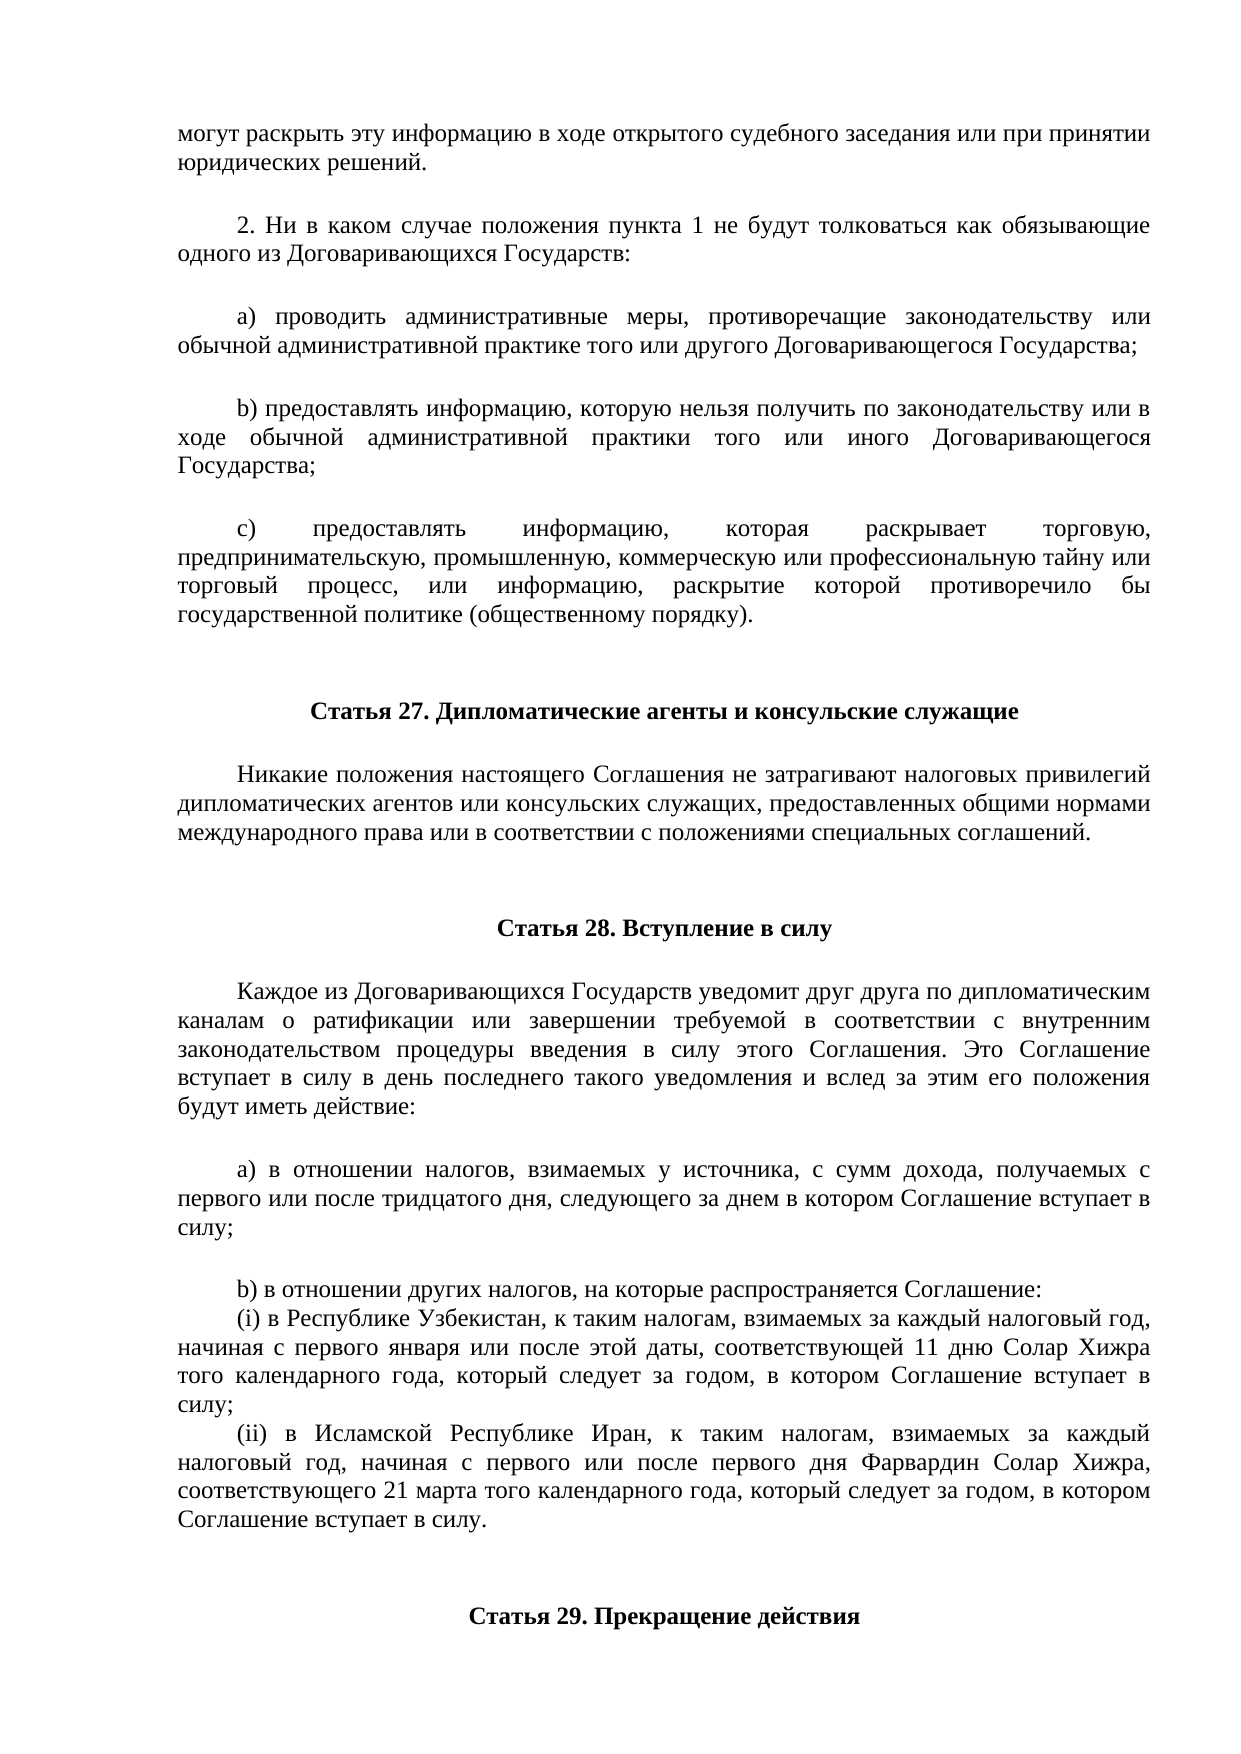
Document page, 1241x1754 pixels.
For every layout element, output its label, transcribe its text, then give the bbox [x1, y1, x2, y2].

text Статья 28. Вступление в силу [177, 913, 1152, 942]
text b) предоставлять информацию, которую нельзя получить по законодательству или в ходе обычной административной практики того или иного Договаривающегося Государства; [177, 393, 1152, 479]
text (ii) в Исламской Республике Иран, к таким налогам, взимаемых за каждый налоговый год, начиная с первого или после первого дня Фарвардин Солар Хижра, соответствующего 21 марта того календарного года, который следует за годом, в котором Соглашение вступает в силу. [177, 1418, 1152, 1533]
text (i) в Республике Узбекистан, к таким налогам, взимаемых за каждый налоговый год, начиная с первого января или после этой даты, соответствующей 11 дню Солар Хижра того календарного года, который следует за годом, в котором Соглашение вступает в силу; [177, 1303, 1152, 1418]
text Статья 29. Прекращение действия [177, 1601, 1152, 1630]
text c) предоставлять информацию, которая раскрывает торговую, предпринимательскую, промышленную, коммерческую или профессиональную тайну или торговый процесс, или информацию, раскрытие которой противоречило бы государственной политике (общественному порядку). [177, 513, 1152, 628]
text а) проводить административные меры, противоречащие законодательству или обычной административной практике того или другого Договаривающегося Государства; [177, 301, 1152, 359]
text 2. Ни в каком случае положения пункта 1 не будут толковаться как обязывающие одного из Договаривающихся Государств: [177, 210, 1152, 267]
text b) в отношении других налогов, на которые распространяется Соглашение: [177, 1274, 1152, 1303]
text Каждое из Договаривающихся Государств уведомит друг друга по дипломатическим каналам о ратификации или завершении требуемой в соответствии с внутренним законодательством процедуры введения в силу этого Соглашения. Это Соглашение вступает в силу в день последнего такого уведомления и вслед за этим его положения будут иметь действие: [177, 976, 1152, 1120]
text Никакие положения настоящего Соглашения не затрагивают налоговых привилегий дипломатических агентов или консульских служащих, предоставленных общими нормами международного права или в соответствии с положениями специальных соглашений. [177, 759, 1152, 845]
text а) в отношении налогов, взимаемых у источника, с сумм дохода, получаемых с первого или после тридцатого дня, следующего за днем в котором Соглашение вступает в силу; [177, 1154, 1152, 1240]
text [177, 118, 1152, 176]
text Статья 27. Дипломатические агенты и консульские служащие [177, 696, 1152, 725]
